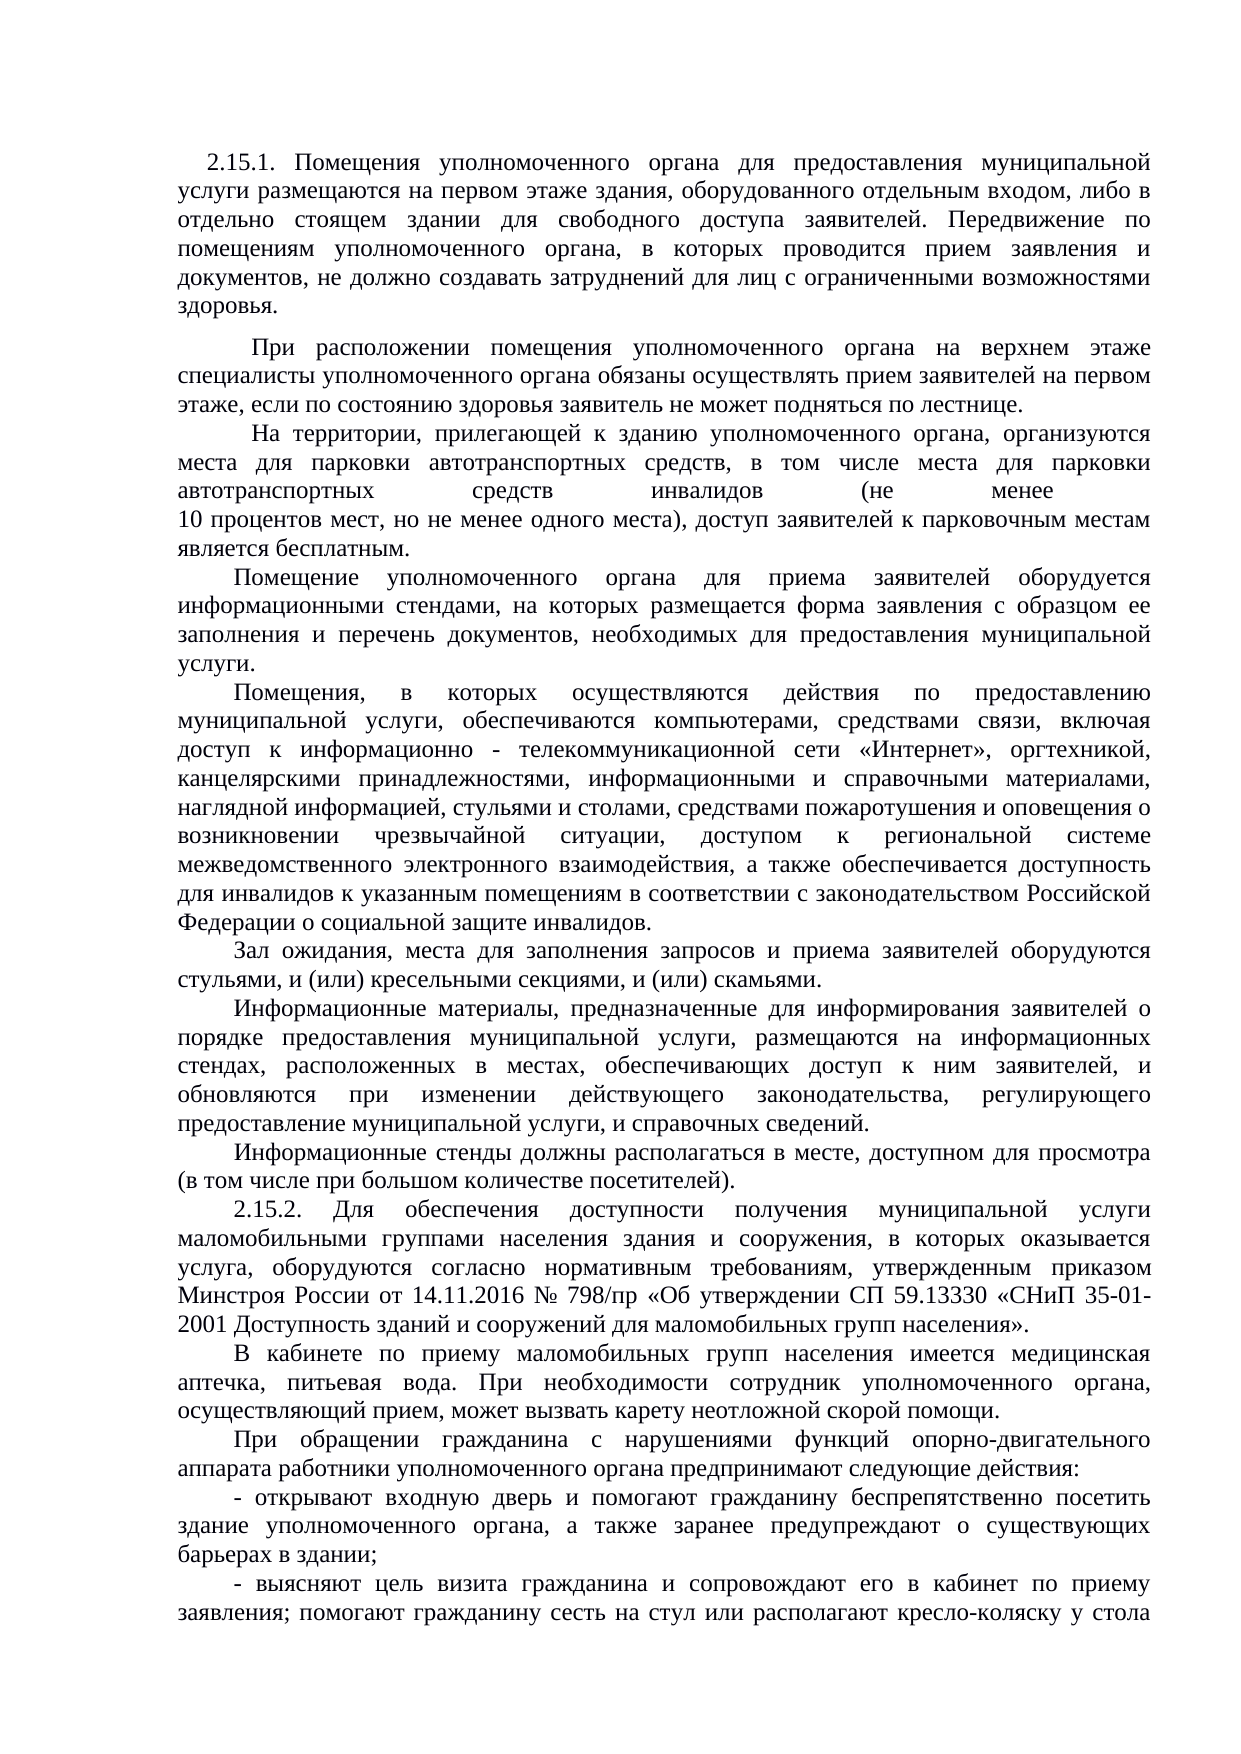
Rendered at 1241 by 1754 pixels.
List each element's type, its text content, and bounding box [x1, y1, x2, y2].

text Зал ожидания, места для заполнения запросов и приема заявителей оборудуются стульями, и (или) кресельными секциями, и (или) скамьями. [177, 936, 1152, 993]
text Информационные материалы, предназначенные для информирования заявителей о порядке предоставления муниципальной услуги, размещаются на информационных стендах, расположенных в местах, обеспечивающих доступ к ним заявителей, и обновляются при изменении действующего законодательства, регулирующего предоставление муниципальной услуги, и справочных сведений. [177, 993, 1152, 1137]
text Помещение уполномоченного органа для приема заявителей оборудуется информационными стендами, на которых размещается форма заявления с образцом ее заполнения и перечень документов, необходимых для предоставления муниципальной услуги. [177, 562, 1152, 677]
text Помещения, в которых осуществляются действия по предоставлению муниципальной услуги, обеспечиваются компьютерами, средствами связи, включая доступ к информационно - телекоммуникационной сети «Интернет», оргтехникой, канцелярскими принадлежностями, информационными и справочными материалами, наглядной информацией, стульями и столами, средствами пожаротушения и оповещения о возникновении чрезвычайной ситуации, доступом к региональной системе межведомственного электронного взаимодействия, а также обеспечивается доступность для инвалидов к указанным помещениям в соответствии с законодательством Российской Федерации о социальной защите инвалидов. [177, 677, 1152, 936]
text При обращении гражданина с нарушениями функций опорно-двигательного аппарата работники уполномоченного органа предпринимают следующие действия: [177, 1424, 1152, 1482]
text 2.15.1. Помещения уполномоченного органа для предоставления муниципальной услуги размещаются на первом этаже здания, оборудованного отдельным входом, либо в отдельно стоящем здании для свободного доступа заявителей. Передвижение по помещениям уполномоченного органа, в которых проводится прием заявления и документов, не должно создавать затруднений для лиц с ограниченными возможностями здоровья. [177, 147, 1152, 319]
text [177, 1568, 1152, 1626]
text Информационные стенды должны располагаться в месте, доступном для просмотра (в том числе при большом количестве посетителей). [177, 1137, 1152, 1194]
text В кабинете по приему маломобильных групп населения имеется медицинская аптечка, питьевая вода. При необходимости сотрудник уполномоченного органа, осуществляющий прием, может вызвать карету неотложной скорой помощи. [177, 1338, 1152, 1424]
text - открывают входную дверь и помогают гражданину беспрепятственно посетить здание уполномоченного органа, а также заранее предупреждают о существующих барьерах в здании; [177, 1482, 1152, 1568]
text На территории, прилегающей к зданию уполномоченного органа, организуются места для парковки автотранспортных средств, в том числе места для парковки автотранспортных средств инвалидов (не менее 10 процентов мест, но не менее одного места), доступ заявителей к парковочным местам является бесплатным. [177, 418, 1152, 562]
text При расположении помещения уполномоченного органа на верхнем этаже специалисты уполномоченного органа обязаны осуществлять прием заявителей на первом этаже, если по состоянию здоровья заявитель не может подняться по лестнице. [177, 332, 1152, 418]
text 2.15.2. Для обеспечения доступности получения муниципальной услуги маломобильными группами населения здания и сооружения, в которых оказывается услуга, оборудуются согласно нормативным требованиям, утвержденным приказом Минстроя России от 14.11.2016 № 798/пр «Об утверждении СП 59.13330 «СНиП 35-01-2001 Доступность зданий и сооружений для маломобильных групп населения». [177, 1194, 1152, 1338]
